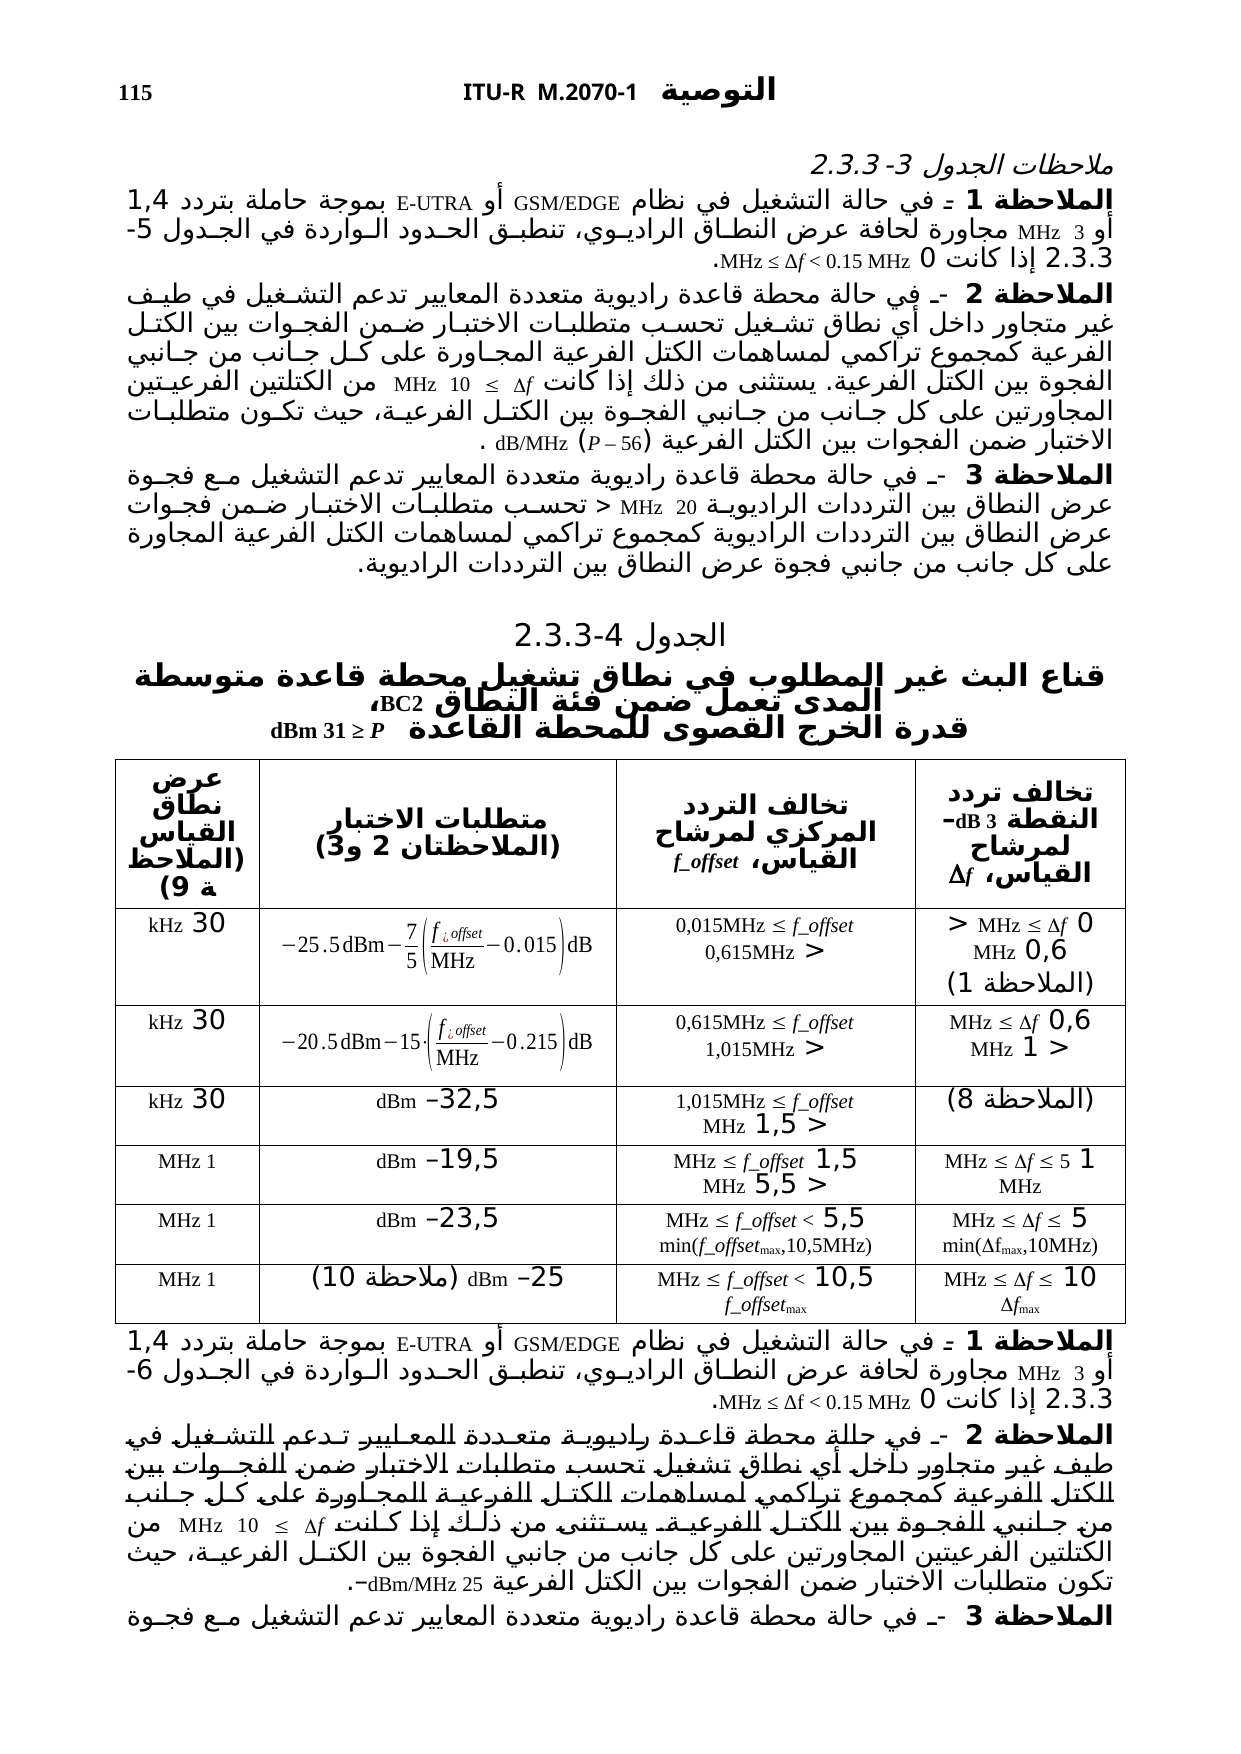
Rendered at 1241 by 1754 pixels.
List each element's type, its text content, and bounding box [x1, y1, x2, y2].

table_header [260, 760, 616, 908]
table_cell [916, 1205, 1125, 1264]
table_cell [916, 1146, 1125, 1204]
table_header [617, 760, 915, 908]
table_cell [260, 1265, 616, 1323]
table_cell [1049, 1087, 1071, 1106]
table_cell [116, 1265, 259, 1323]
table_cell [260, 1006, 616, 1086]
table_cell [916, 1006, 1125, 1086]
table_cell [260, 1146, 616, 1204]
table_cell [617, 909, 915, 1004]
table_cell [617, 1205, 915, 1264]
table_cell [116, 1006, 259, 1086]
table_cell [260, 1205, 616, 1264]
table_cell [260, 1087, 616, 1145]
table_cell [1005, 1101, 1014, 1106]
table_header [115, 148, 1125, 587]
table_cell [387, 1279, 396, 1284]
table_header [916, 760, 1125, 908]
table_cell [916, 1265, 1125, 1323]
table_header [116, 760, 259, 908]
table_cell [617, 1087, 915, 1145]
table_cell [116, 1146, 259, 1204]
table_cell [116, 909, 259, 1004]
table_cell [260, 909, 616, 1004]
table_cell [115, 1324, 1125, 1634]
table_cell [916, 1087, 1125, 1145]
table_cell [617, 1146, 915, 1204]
title قناع البث غير المطلوب في نطاق تشغيل محطة قاعدة متوسطة المدى تعمل ضمن فئة النطاق BC2، قدرة الخرج القصوى للمحطة القاعدة dBm 31 ≥ P [118, 664, 1122, 746]
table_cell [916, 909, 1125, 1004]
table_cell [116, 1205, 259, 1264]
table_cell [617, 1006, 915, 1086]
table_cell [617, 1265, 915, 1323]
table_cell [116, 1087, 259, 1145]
text الجدول 4-2.3.3 [118, 625, 1122, 652]
